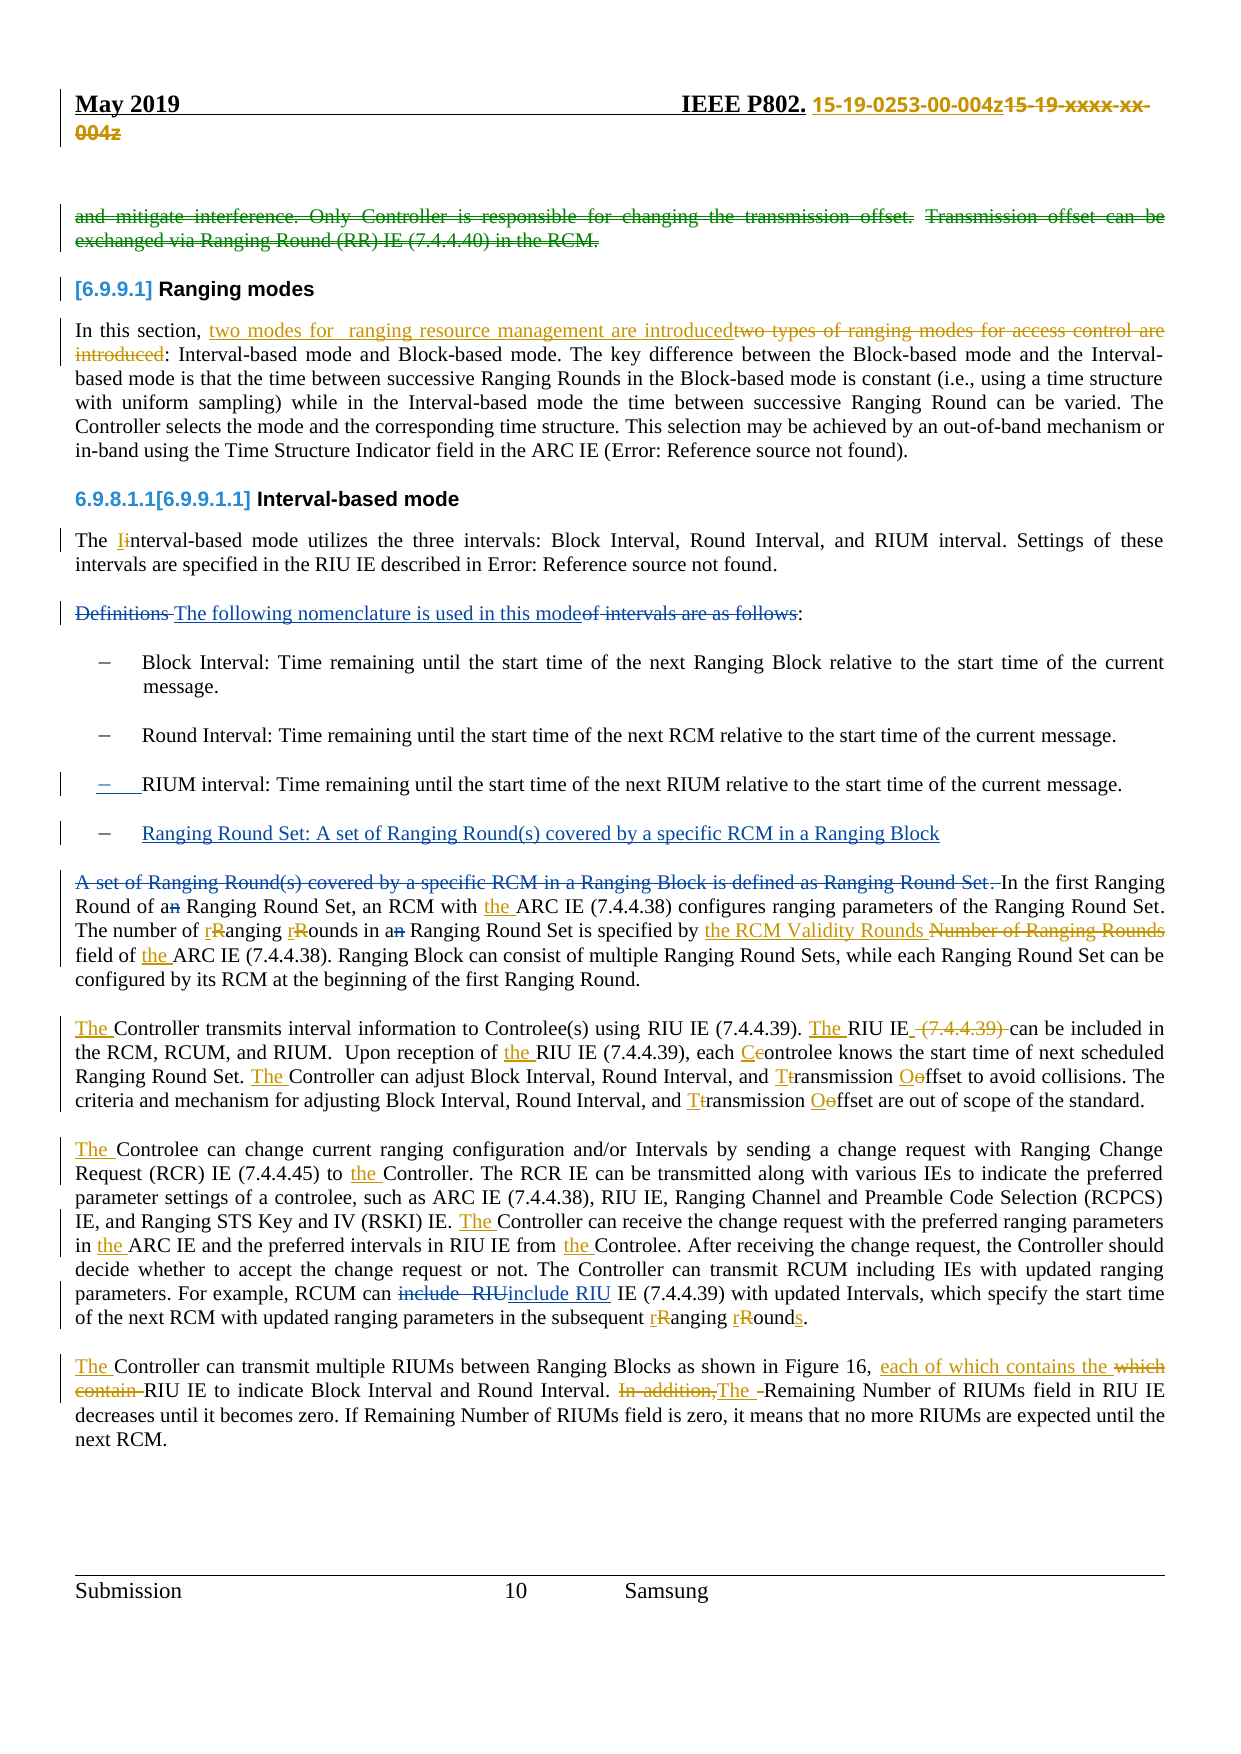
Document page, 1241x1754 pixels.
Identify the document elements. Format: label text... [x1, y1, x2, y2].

list Ranging modes [75, 277, 1165, 301]
text The nterval-based mode utilizes the three intervals: Block Interval, Round Interval, and RIUM interval. Settings of these intervals are specified in the RIU IE described in 7.4.4.39. [75, 528, 1165, 576]
text Controller can transmit multiple RIUMs between Ranging Blocks as shown in Figure 16, RIU IE to indicate Block Interval and Round Interval. Remaining Number of RIUMs field in RIU IE decreases until it becomes zero. If Remaining Number of RIUMs field is zero, it means that no more RIUMs are expected until the next RCM. [75, 1354, 1165, 1451]
list Block Interval: Time remaining until the start time of the next Ranging Block relative to the start time of the current message. [96, 650, 1165, 698]
list RIUM interval: Time remaining until the start time of the next RIUM relative to the start time of the current message. [96, 772, 1165, 796]
text Controlee can change current ranging configuration and/or Intervals by sending a change request with Ranging Change Request (RCR) IE (7.4.4.45) to Controller. The RCR IE can be transmitted along with various IEs to indicate the preferred parameter settings of a controlee, such as ARC IE (7.4.4.38), RIU IE, Ranging Channel and Preamble Code Selection (RCPCS) IE, and Ranging STS Key and IV (RSKI) IE. Controller can receive the change request with the preferred ranging parameters in ARC IE and the preferred intervals in RIU IE from Controlee. After receiving the change request, the Controller should decide whether to accept the change request or not. The Controller can transmit RCUM including IEs with updated ranging parameters. For example, RCUM can IE (7.4.4.39) with updated Intervals, which specify the start time of the next RCM with updated ranging parameters in the subsequent anging ound. [75, 1137, 1165, 1329]
text In the first Ranging Round of a Ranging Round Set, an RCM with ARC IE (7.4.4.38) configures ranging parameters of the Ranging Round Set. The number of anging ounds in a Ranging Round Set is specified by field of ARC IE (7.4.4.38). Ranging Block can consist of multiple Ranging Round Sets, while each Ranging Round Set can be configured by its RCM at the beginning of the first Ranging Round. [75, 870, 1165, 991]
list Round Interval: Time remaining until the start time of the next RCM relative to the start time of the current message. [96, 723, 1165, 747]
list Interval-based mode [75, 487, 1165, 511]
text : [75, 601, 1165, 625]
text In this section, : Interval-based mode and Block-based mode. The key difference between the Block-based mode and the Interval-based mode is that the time between successive Ranging Rounds in the Block-based mode is constant (i.e., using a time structure with uniform sampling) while in the Interval-based mode the time between successive Ranging Round can be varied. The Controller selects the mode and the corresponding time structure. This selection may be achieved by an out-of-band mechanism or in-band using the Time Structure Indicator field in the ARC IE (7.4.4.38). [75, 318, 1165, 462]
text Controller transmits interval information to Controlee(s) using RIU IE (7.4.4.39). RIU IEcan be included in the RCM, RCUM, and RIUM. Upon reception of RIU IE (7.4.4.39), each ontrolee knows the start time of next scheduled Ranging Round Set. Controller can adjust Block Interval, Round Interval, and ransmission ffset to avoid collisions. The criteria and mechanism for adjusting Block Interval, Round Interval, and ransmission ffset are out of scope of the standard. [75, 1016, 1165, 1112]
